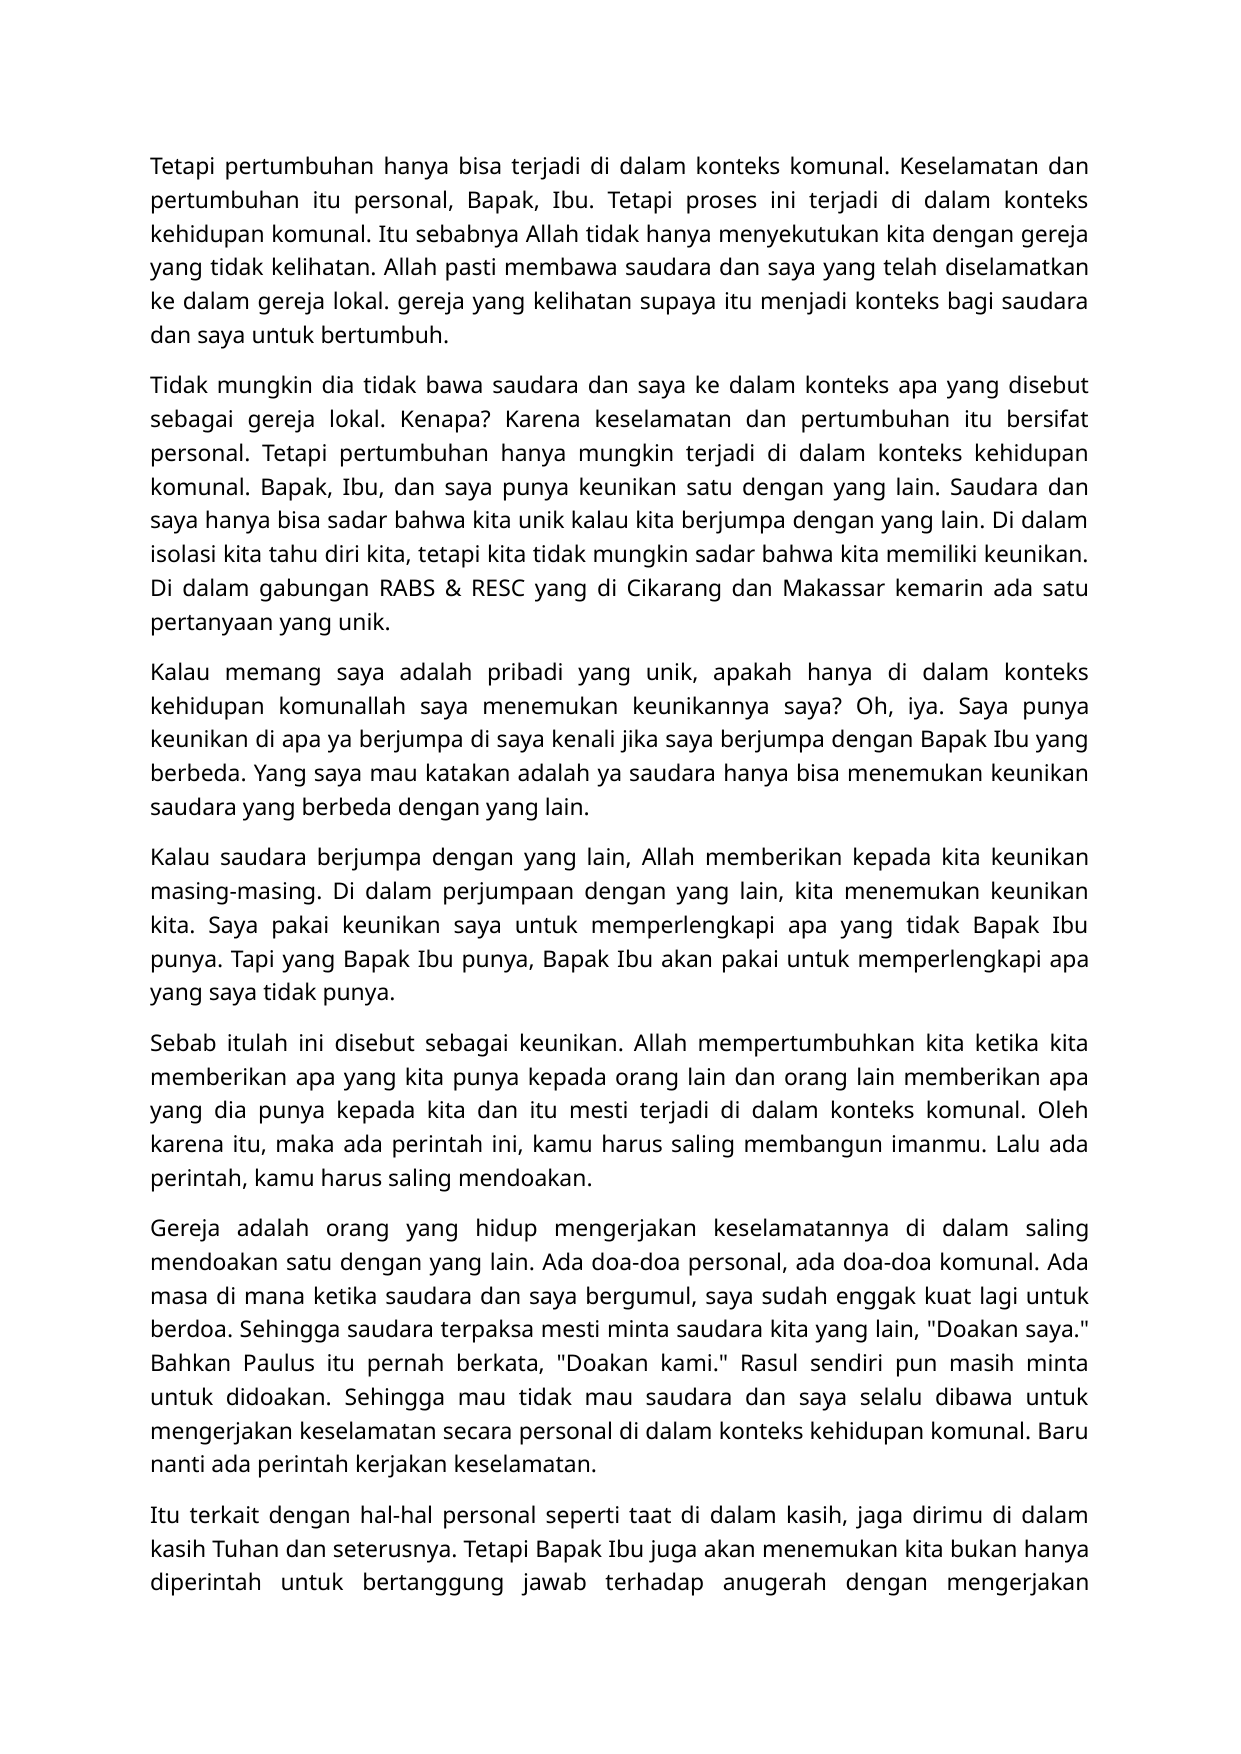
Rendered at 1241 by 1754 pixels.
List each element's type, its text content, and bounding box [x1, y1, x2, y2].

text Kalau memang saya adalah pribadi yang unik, apakah hanya di dalam konteks kehidupan komunallah saya menemukan keunikannya saya? Oh, iya. Saya punya keunikan di apa ya berjumpa di saya kenali jika saya berjumpa dengan Bapak Ibu yang berbeda. Yang saya mau katakan adalah ya saudara hanya bisa menemukan keunikan saudara yang berbeda dengan yang lain. [150, 656, 1090, 822]
text Gereja adalah orang yang hidup mengerjakan keselamatannya di dalam saling mendoakan satu dengan yang lain. Ada doa-doa personal, ada doa-doa komunal. Ada masa di mana ketika saudara dan saya bergumul, saya sudah enggak kuat lagi untuk berdoa. Sehingga saudara terpaksa mesti minta saudara kita yang lain, "Doakan saya." Bahkan Paulus itu pernah berkata, "Doakan kami." Rasul sendiri pun masih minta untuk didoakan. Sehingga mau tidak mau saudara dan saya selalu dibawa untuk mengerjakan keselamatan secara personal di dalam konteks kehidupan komunal. Baru nanti ada perintah kerjakan keselamatan. [150, 1212, 1090, 1479]
text Tidak mungkin dia tidak bawa saudara dan saya ke dalam konteks apa yang disebut sebagai gereja lokal. Kenapa? Karena keselamatan dan pertumbuhan itu bersifat personal. Tetapi pertumbuhan hanya mungkin terjadi di dalam konteks kehidupan komunal. Bapak, Ibu, dan saya punya keunikan satu dengan yang lain. Saudara dan saya hanya bisa sadar bahwa kita unik kalau kita berjumpa dengan yang lain. Di dalam isolasi kita tahu diri kita, tetapi kita tidak mungkin sadar bahwa kita memiliki keunikan. Di dalam gabungan RABS & RESC yang di Cikarang dan Makassar kemarin ada satu pertanyaan yang unik. [150, 369, 1090, 637]
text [150, 150, 1090, 350]
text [150, 1499, 1090, 1597]
text Kalau saudara berjumpa dengan yang lain, Allah memberikan kepada kita keunikan masing-masing. Di dalam perjumpaan dengan yang lain, kita menemukan keunikan kita. Saya pakai keunikan saya untuk memperlengkapi apa yang tidak Bapak Ibu punya. Tapi yang Bapak Ibu punya, Bapak Ibu akan pakai untuk memperlengkapi apa yang saya tidak punya. [150, 841, 1090, 1007]
text Sebab itulah ini disebut sebagai keunikan. Allah mempertumbuhkan kita ketika kita memberikan apa yang kita punya kepada orang lain dan orang lain memberikan apa yang dia punya kepada kita dan itu mesti terjadi di dalam konteks komunal. Oleh karena itu, maka ada perintah ini, kamu harus saling membangun imanmu. Lalu ada perintah, kamu harus saling mendoakan. [150, 1027, 1090, 1193]
